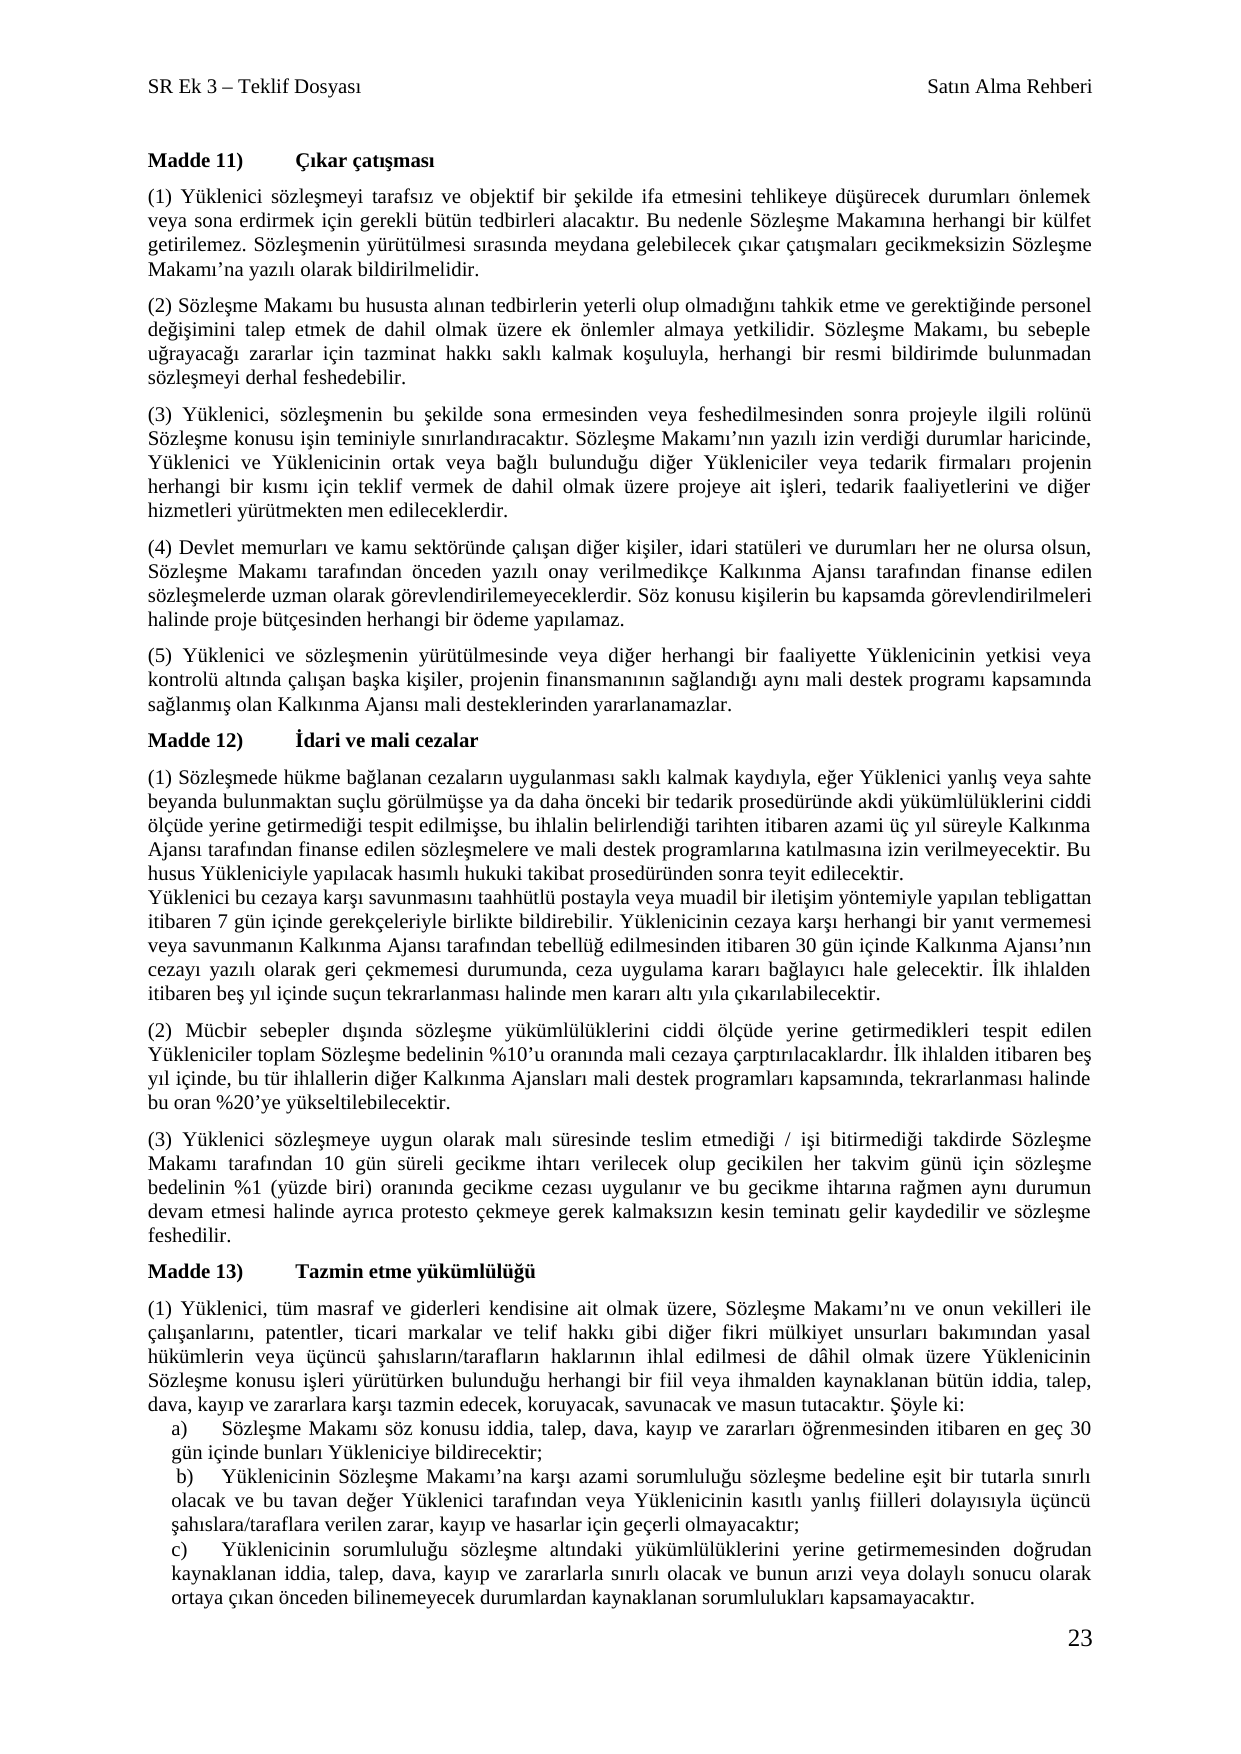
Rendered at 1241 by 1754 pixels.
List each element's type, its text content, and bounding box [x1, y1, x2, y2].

text (1) Yüklenici sözleşmeyi tarafsız ve objektif bir şekilde ifa etmesini tehlikeye düşürecek durumları önlemek veya sona erdirmek için gerekli bütün tedbirleri alacaktır. Bu nedenle Sözleşme Makamına herhangi bir külfet getirilemez. Sözleşmenin yürütülmesi sırasında meydana gelebilecek çıkar çatışmaları gecikmeksizin Sözleşme Makamı’na yazılı olarak bildirilmelidir. [148, 184, 1093, 281]
text b) Yüklenicinin Sözleşme Makamı’na karşı azami sorumluluğu sözleşme bedeline eşit bir tutarla sınırlı olacak ve bu tavan değer Yüklenici tarafından veya Yüklenicinin kasıtlı yanlış fiilleri dolayısıyla üçüncü şahıslara/taraflara verilen zarar, kayıp ve hasarlar için geçerli olmayacaktır; [171, 1464, 1093, 1536]
text (3) Yüklenici, sözleşmenin bu şekilde sona ermesinden veya feshedilmesinden sonra projeyle ilgili rolünü Sözleşme konusu işin teminiyle sınırlandıracaktır. Sözleşme Makamı’nın yazılı izin verdiği durumlar haricinde, Yüklenici ve Yüklenicinin ortak veya bağlı bulunduğu diğer Yükleniciler veya tedarik firmaları projenin herhangi bir kısmı için teklif vermek de dahil olmak üzere projeye ait işleri, tedarik faaliyetlerini ve diğer hizmetleri yürütmekten men edileceklerdir. [148, 402, 1093, 522]
text a) Sözleşme Makamı söz konusu iddia, talep, dava, kayıp ve zararları öğrenmesinden itibaren en geç 30 gün içinde bunları Yükleniciye bildirecektir; [171, 1416, 1093, 1464]
text (1) Sözleşmede hükme bağlanan cezaların uygulanması saklı kalmak kaydıyla, eğer Yüklenici yanlış veya sahte beyanda bulunmaktan suçlu görülmüşse ya da daha önceki bir tedarik prosedüründe akdi yükümlülüklerini ciddi ölçüde yerine getirmediği tespit edilmişse, bu ihlalin belirlendiği tarihten itibaren azami üç yıl süreyle Kalkınma Ajansı tarafından finanse edilen sözleşmelere ve mali destek programlarına katılmasına izin verilmeyecektir. Bu husus Yükleniciyle yapılacak hasımlı hukuki takibat prosedüründen sonra teyit edilecektir. [148, 764, 1093, 885]
text (4) Devlet memurları ve kamu sektöründe çalışan diğer kişiler, idari statüleri ve durumları her ne olursa olsun, Sözleşme Makamı tarafından önceden yazılı onay verilmedikçe Kalkınma Ajansı tarafından finanse edilen sözleşmelerde uzman olarak görevlendirilemeyeceklerdir. Söz konusu kişilerin bu kapsamda görevlendirilmeleri halinde proje bütçesinden herhangi bir ödeme yapılamaz. [148, 534, 1093, 631]
text (5) Yüklenici ve sözleşmenin yürütülmesinde veya diğer herhangi bir faaliyette Yüklenicinin yetkisi veya kontrolü altında çalışan başka kişiler, projenin finansmanının sağlandığı aynı mali destek programı kapsamında sağlanmış olan Kalkınma Ajansı mali desteklerinden yararlanamazlar. [148, 643, 1093, 716]
text (2) Mücbir sebepler dışında sözleşme yükümlülüklerini ciddi ölçüde yerine getirmedikleri tespit edilen Yükleniciler toplam Sözleşme bedelinin %10’u oranında mali cezaya çarptırılacaklardır. İlk ihlalden itibaren beş yıl içinde, bu tür ihlallerin diğer Kalkınma Ajansları mali destek programları kapsamında, tekrarlanması halinde bu oran %20’ye yükseltilebilecektir. [148, 1018, 1093, 1114]
text (1) Yüklenici, tüm masraf ve giderleri kendisine ait olmak üzere, Sözleşme Makamı’nı ve onun vekilleri ile çalışanlarını, patentler, ticari markalar ve telif hakkı gibi diğer fikri mülkiyet unsurları bakımından yasal hükümlerin veya üçüncü şahısların/tarafların haklarının ihlal edilmesi de dâhil olmak üzere Yüklenicinin Sözleşme konusu işleri yürütürken bulunduğu herhangi bir fiil veya ihmalden kaynaklanan bütün iddia, talep, dava, kayıp ve zararlara karşı tazmin edecek, koruyacak, savunacak ve masun tutacaktır. Şöyle ki: [148, 1296, 1093, 1416]
text Yüklenici bu cezaya karşı savunmasını taahhütlü postayla veya muadil bir iletişim yöntemiyle yapılan tebligattan itibaren 7 gün içinde gerekçeleriyle birlikte bildirebilir. Yüklenicinin cezaya karşı herhangi bir yanıt vermemesi veya savunmanın Kalkınma Ajansı tarafından tebellüğ edilmesinden itibaren 30 gün içinde Kalkınma Ajansı’nın cezayı yazılı olarak geri çekmemesi durumunda, ceza uygulama kararı bağlayıcı hale gelecektir. İlk ihlalden itibaren beş yıl içinde suçun tekrarlanması halinde men kararı altı yıla çıkarılabilecektir. [148, 885, 1093, 1005]
text (3) Yüklenici sözleşmeye uygun olarak malı süresinde teslim etmediği / işi bitirmediği takdirde Sözleşme Makamı tarafından 10 gün süreli gecikme ihtarı verilecek olup gecikilen her takvim günü için sözleşme bedelinin %1 (yüzde biri) oranında gecikme cezası uygulanır ve bu gecikme ihtarına rağmen aynı durumun devam etmesi halinde ayrıca protesto çekmeye gerek kalmaksızın kesin teminatı gelir kaydedilir ve sözleşme feshedilir. [148, 1126, 1093, 1247]
list Tazmin etme yükümlülüğü [148, 1259, 1093, 1283]
text c) Yüklenicinin sorumluluğu sözleşme altındaki yükümlülüklerini yerine getirmemesinden doğrudan kaynaklanan iddia, talep, dava, kayıp ve zararlarla sınırlı olacak ve bunun arızi veya dolaylı sonucu olarak ortaya çıkan önceden bilinemeyecek durumlardan kaynaklanan sorumlulukları kapsamayacaktır. [171, 1536, 1093, 1609]
list İdari ve mali cezalar [148, 728, 1093, 752]
text (2) Sözleşme Makamı bu hususta alınan tedbirlerin yeterli olup olmadığını tahkik etme ve gerektiğinde personel değişimini talep etmek de dahil olmak üzere ek önlemler almaya yetkilidir. Sözleşme Makamı, bu sebeple uğrayacağı zararlar için tazminat hakkı saklı kalmak koşuluyla, herhangi bir resmi bildirimde bulunmadan sözleşmeyi derhal feshedebilir. [148, 293, 1093, 389]
list Çıkar çatışması [148, 148, 1093, 172]
